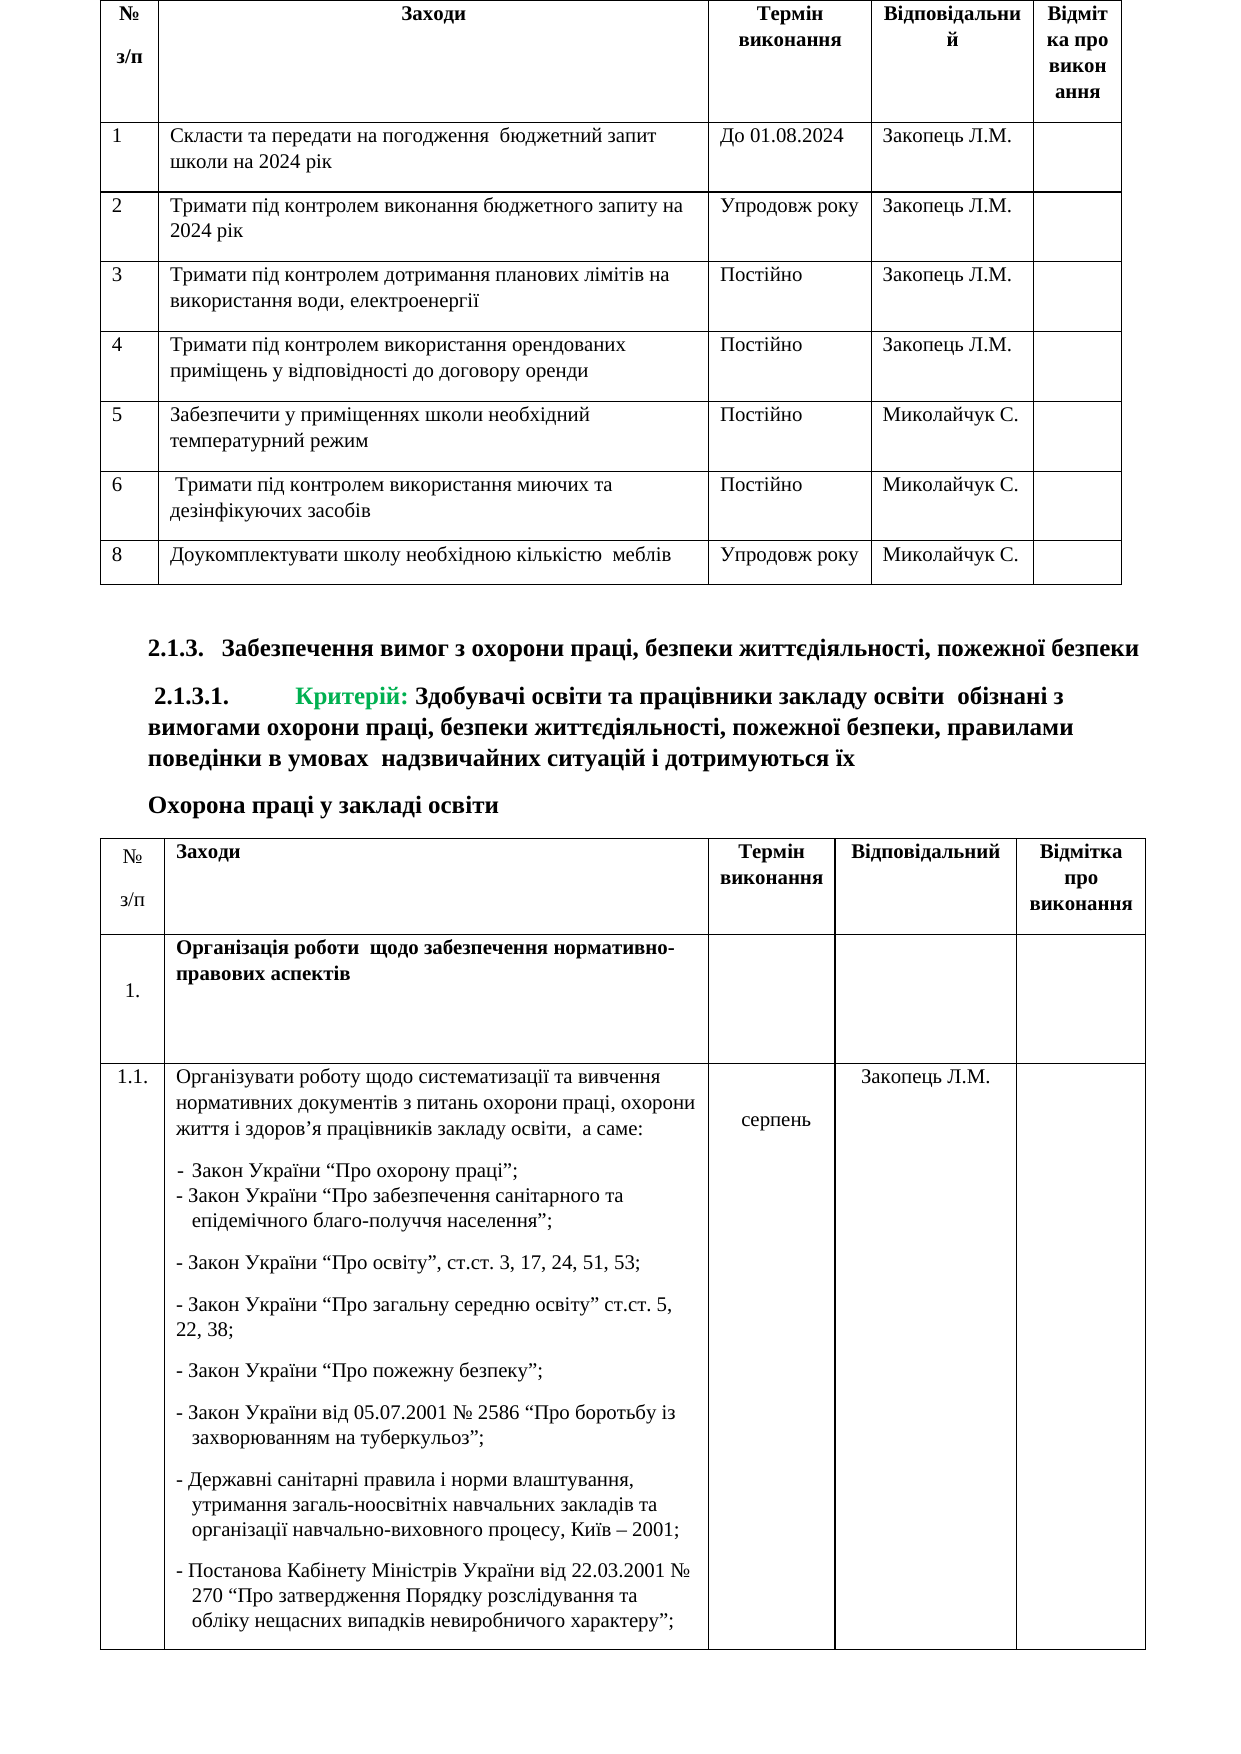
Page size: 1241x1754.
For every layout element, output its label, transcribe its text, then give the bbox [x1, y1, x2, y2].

table_cell Миколайчук С. [872, 402, 1033, 471]
table_cell Закопець Л.М. [872, 262, 1033, 331]
table_cell 1. [101, 935, 164, 1063]
table_cell 4 [101, 332, 158, 401]
table_cell [1034, 472, 1121, 540]
table_header № з/п [101, 1, 158, 122]
table_cell Доукомплектувати школу необхідною кількістю меблів [159, 541, 708, 584]
table_cell Постійно [709, 262, 871, 331]
table_cell Закопець Л.М. [872, 193, 1033, 261]
table_header Відмітка про виконання [1034, 1, 1121, 122]
table_cell 6 [101, 472, 158, 540]
text 2.1.3. Забезпечення вимог з охорони праці, безпеки життєдіяльності, пожежної безпеки [148, 633, 1152, 662]
table_cell Організація роботи щодо забезпечення нормативно-правових аспектів [165, 935, 708, 1063]
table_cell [165, 1064, 708, 1649]
table_header Термін виконання [709, 839, 834, 934]
table_cell Миколайчук С. [872, 541, 1033, 584]
table_cell Постійно [709, 402, 871, 471]
table_cell Тримати під контролем виконання бюджетного запиту на 2024 рік [159, 193, 708, 261]
table_cell До 01.08.2024 [709, 123, 871, 191]
table_cell [1017, 935, 1145, 1063]
table_header № з/п [101, 839, 164, 934]
table_cell серпень [709, 1064, 834, 1649]
table_cell [1017, 1064, 1145, 1649]
table_cell Упродовж року [709, 193, 871, 261]
table_cell Закопець Л.М. [872, 332, 1033, 401]
table_header Заходи [165, 839, 708, 934]
table_cell [1034, 123, 1121, 191]
table_cell 5 [101, 402, 158, 471]
table_cell [1034, 402, 1121, 471]
table_cell Закопець Л.М. [872, 123, 1033, 191]
table_header Заходи [159, 1, 708, 122]
table_cell [1034, 541, 1121, 584]
table_cell 1 [101, 123, 158, 191]
table_header Відмітка про виконання [1017, 839, 1145, 934]
table_cell Закопець Л.М. [836, 1064, 1016, 1649]
table_cell [1034, 332, 1121, 401]
table_cell [1034, 193, 1121, 261]
table_cell Тримати під контролем використання орендованих приміщень у відповідності до договору оренди [159, 332, 708, 401]
table_cell Постійно [709, 472, 871, 540]
text Охорона праці у закладі освіти [148, 791, 1152, 819]
table_cell [1034, 262, 1121, 331]
table_header Відповідальний [836, 839, 1016, 934]
table_cell Тримати під контролем використання миючих та дезінфікуючих засобів [159, 472, 708, 540]
table_cell [709, 935, 834, 1063]
table_header Відповідальний [872, 1, 1033, 122]
table_cell 3 [101, 262, 158, 331]
table_header Термін виконання [709, 1, 871, 122]
table_cell 8 [101, 541, 158, 584]
text 2.1.3.1. Критерій: Здобувачі освіти та працівники закладу освіти обізнані з вимогами охорони праці, безпеки життєдіяльності, пожежної безпеки, правилами поведінки в умовах надзвичайних ситуацій і дотримуються їх [148, 681, 1152, 772]
table_cell [836, 935, 1016, 1063]
table_cell Упродовж року [709, 541, 871, 584]
table_cell 1.1. [101, 1064, 164, 1649]
table_cell Тримати під контролем дотримання планових лімітів на використання води, електроенергії [159, 262, 708, 331]
table_cell Забезпечити у приміщеннях школи необхідний температурний режим [159, 402, 708, 471]
table_cell Миколайчук С. [872, 472, 1033, 540]
table_cell Скласти та передати на погодження бюджетний запит школи на 2024 рік [159, 123, 708, 191]
table_cell 2 [101, 193, 158, 261]
table_cell Постійно [709, 332, 871, 401]
